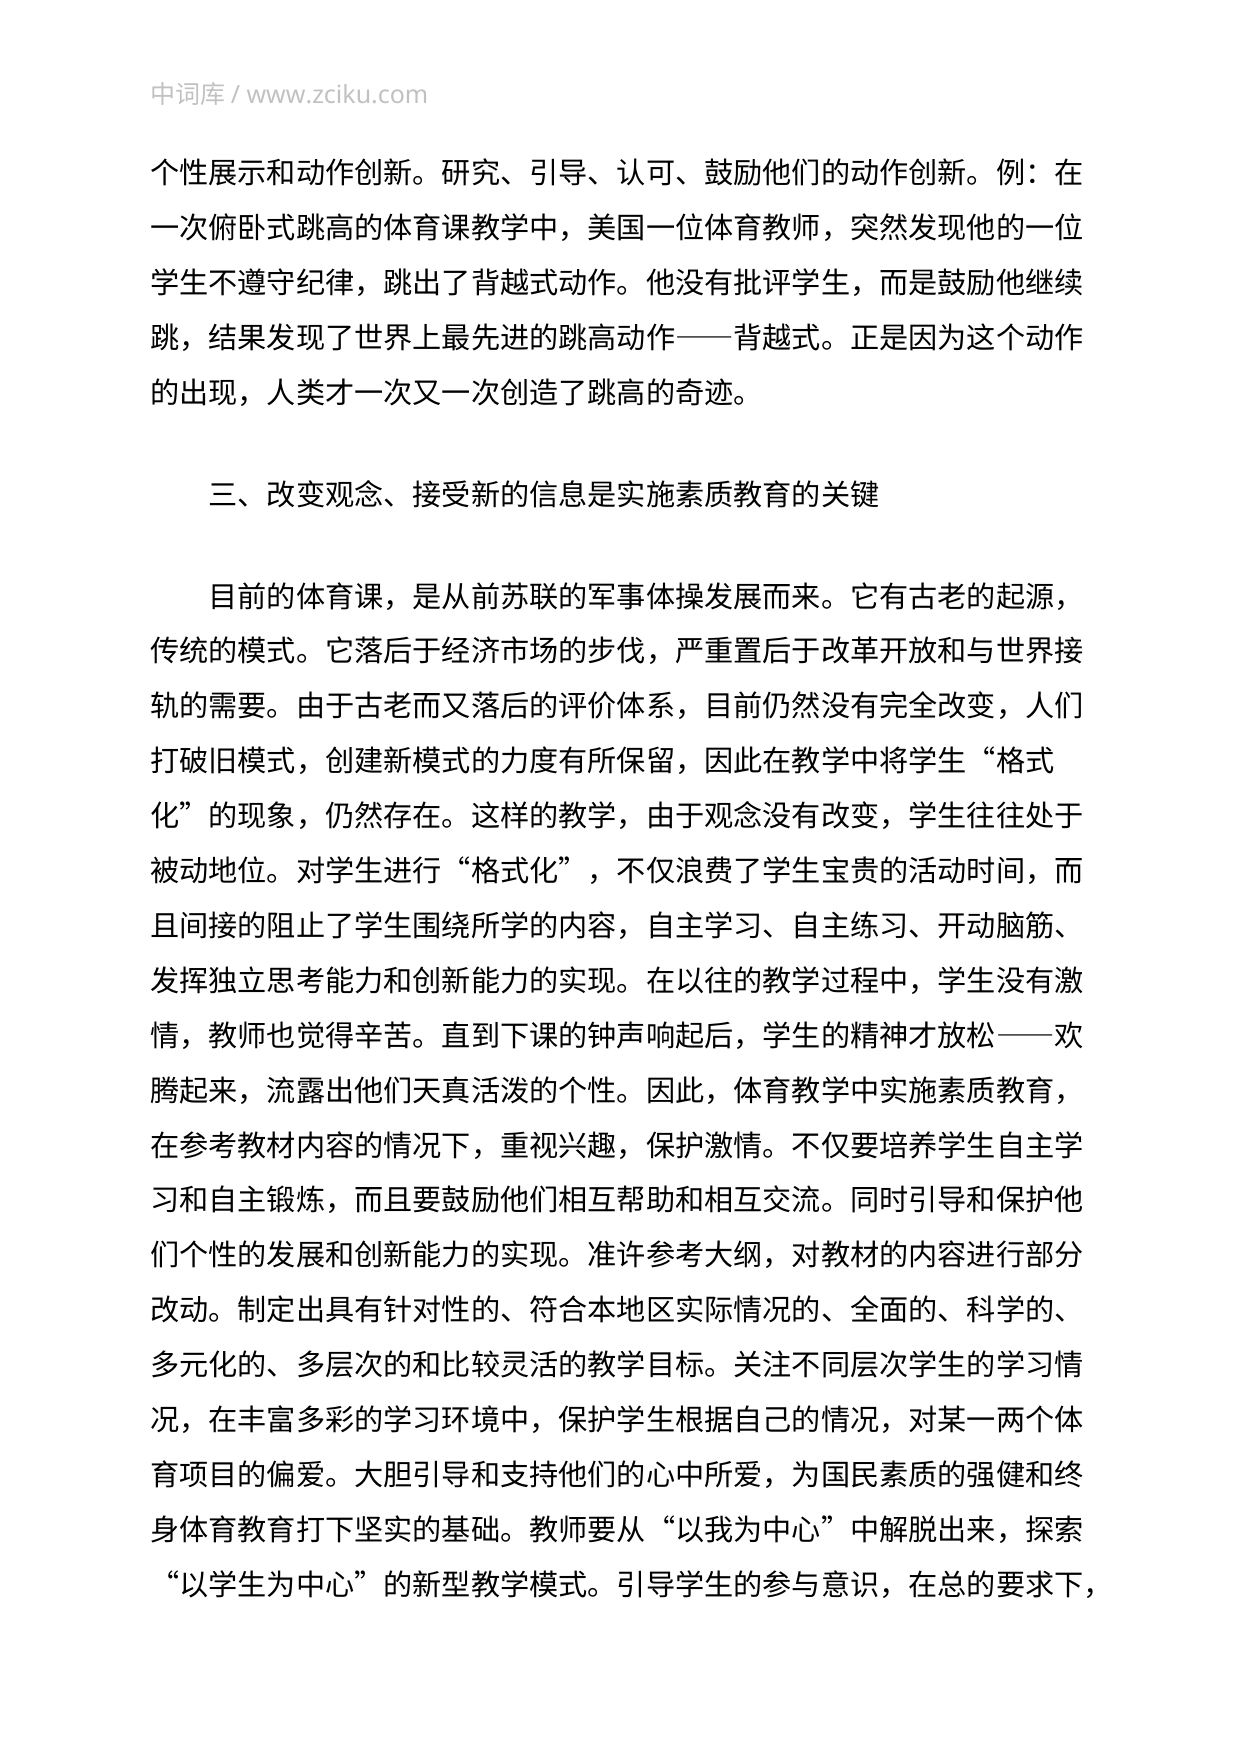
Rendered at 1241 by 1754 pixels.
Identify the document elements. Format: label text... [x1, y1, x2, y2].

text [150, 573, 1090, 1603]
text 三、改变观念、接受新的信息是实施素质教育的关键 [150, 471, 1090, 514]
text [150, 150, 1090, 412]
